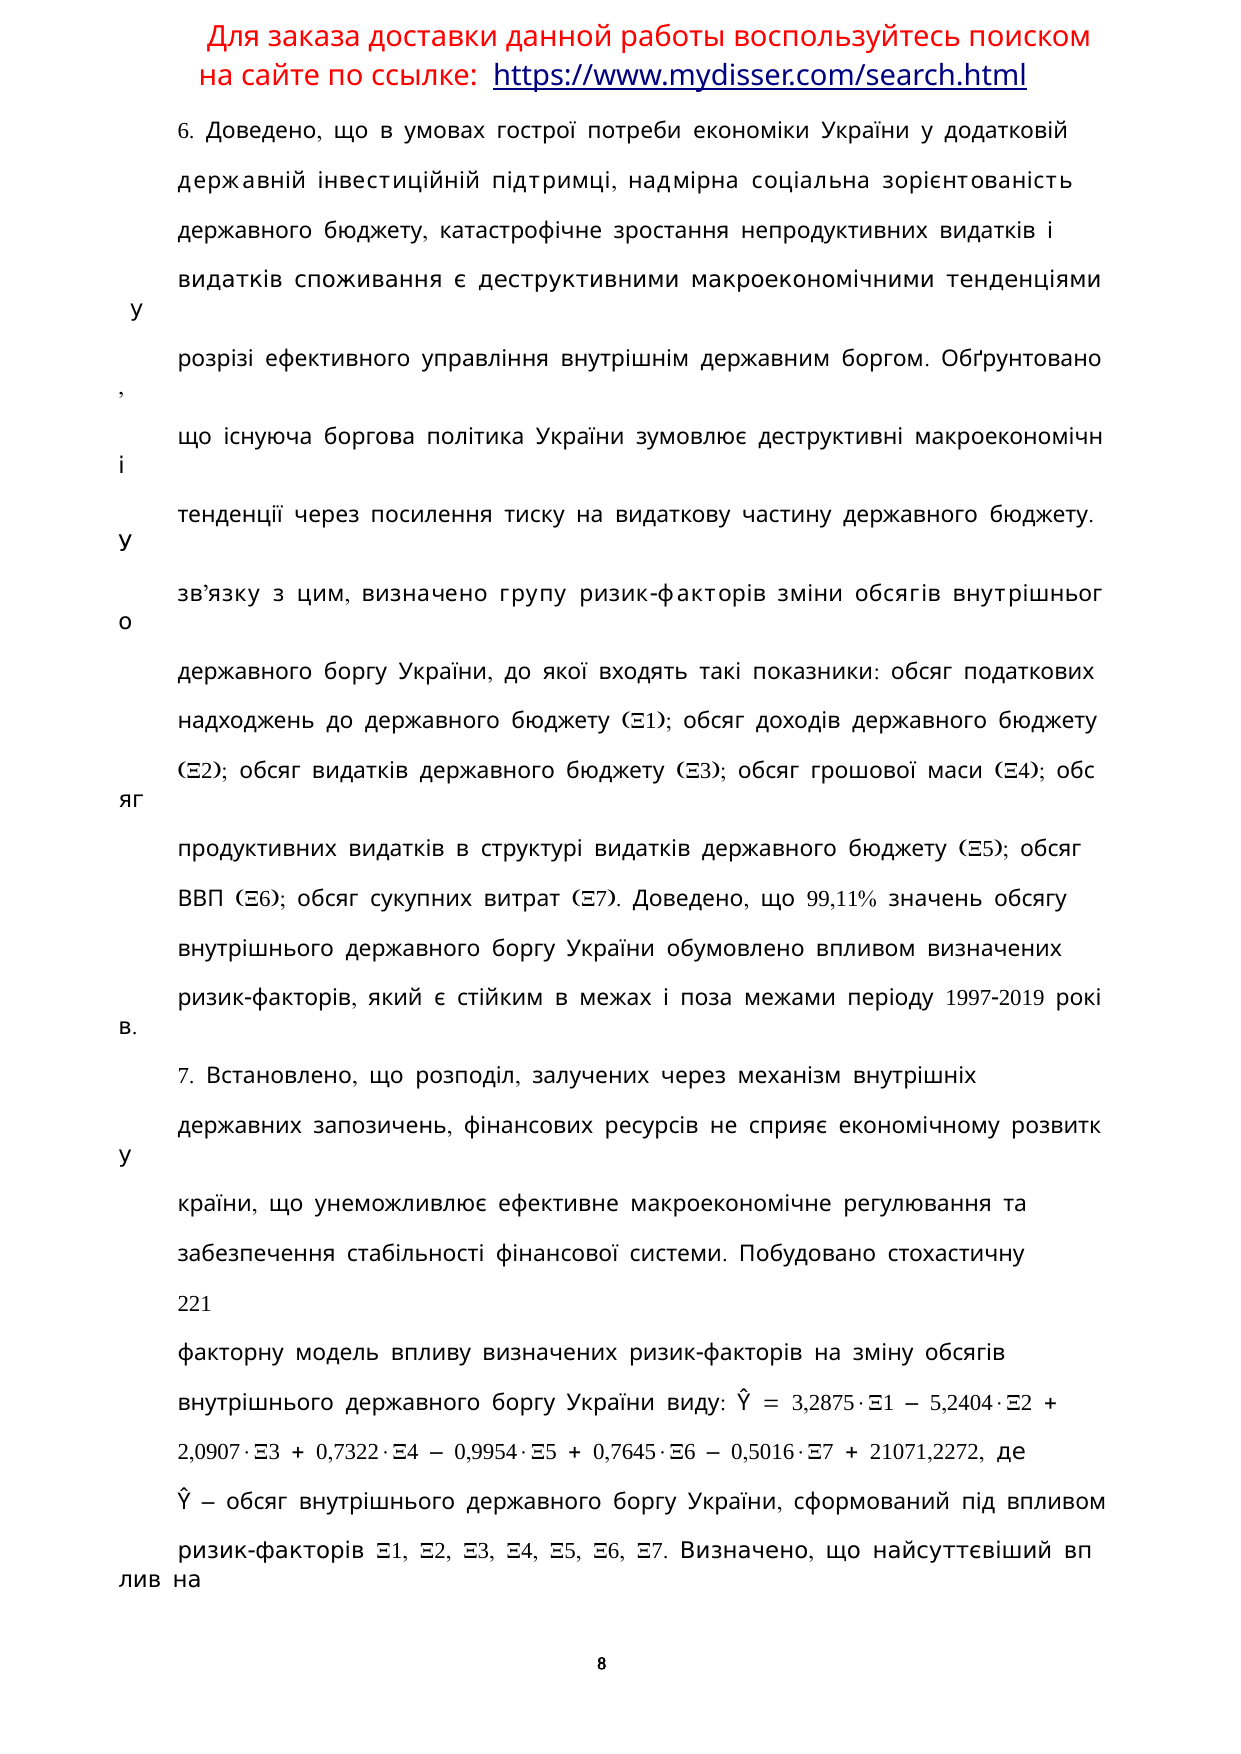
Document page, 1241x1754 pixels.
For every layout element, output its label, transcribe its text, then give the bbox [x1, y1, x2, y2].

text надходженьдодержавногобюджетуобсягдоходівдержавногобюджету [118, 705, 1107, 734]
text ××–××–×де [118, 1436, 1107, 1464]
text державногоборгуУкраїнидоякоївходятьтакіпоказникиобсягподаткових [118, 655, 1107, 684]
text країнищоунеможливлюєефективнемакроекономічнерегулюваннята [118, 1188, 1107, 1217]
text щоіснуючаборговаполітикаУкраїнизумовлюєдеструктивнімакроекономічні [118, 420, 1107, 478]
text обсягвидатківдержавногобюджетуобсяггрошовоїмасиобсяг [118, 754, 1107, 812]
text забезпеченнястабільностіфінансовоїсистемиПобудованостохастичну [118, 1237, 1107, 1266]
text ВВПобсягсукупнихвитратДоведенощозначеньобсягу [118, 882, 1107, 911]
text зв’язкузцимвизначеногрупуризикфакторівзміниобсягіввнутрішнього [118, 577, 1107, 634]
text державнійінвестиційнійпідтримцінадмірнасоціальназорієнтованість [118, 164, 1107, 193]
text Ŷ–обсягвнутрішньогодержавногоборгуУкраїнисформованийпідвпливом [118, 1485, 1107, 1514]
text внутрішньогодержавногоборгуУкраїниобумовленовпливомвизначених [118, 932, 1107, 961]
text тенденціїчерезпосиленнятискунавидатковучастинудержавногобюджетуУ [118, 499, 1107, 556]
text ризикфакторівВизначенощонайсуттєвішийвпливна [118, 1535, 1107, 1592]
text Встановленощорозподілзалученихчерезмеханізмвнутрішніх [118, 1060, 1107, 1089]
text ризикфакторівякийєстійкимвмежахіпозамежамиперіодуроків [118, 982, 1107, 1039]
text факторнумодельвпливувизначенихризикфакторівназмінуобсягів [118, 1337, 1107, 1365]
text внутрішньогодержавногоборгуУкраїнивидуŶ×–× [118, 1386, 1107, 1415]
text державнихзапозиченьфінансовихресурсівнесприяєекономічномурозвитку [118, 1109, 1107, 1167]
text продуктивнихвидатківвструктурівидатківдержавногобюджетуобсяг [118, 833, 1107, 862]
text розрізіефективногоуправліннявнутрішнімдержавнимборгомОбґрунтовано [118, 342, 1107, 399]
text ДоведенощовумовахгостроїпотребиекономікиУкраїниудодатковій [118, 115, 1107, 144]
text видатківспоживанняєдеструктивнимимакроекономічнимитенденціямиу [118, 264, 1107, 321]
text державногобюджетукатастрофічнезростаннянепродуктивнихвидатківі [118, 214, 1107, 243]
text  [118, 1287, 1107, 1316]
